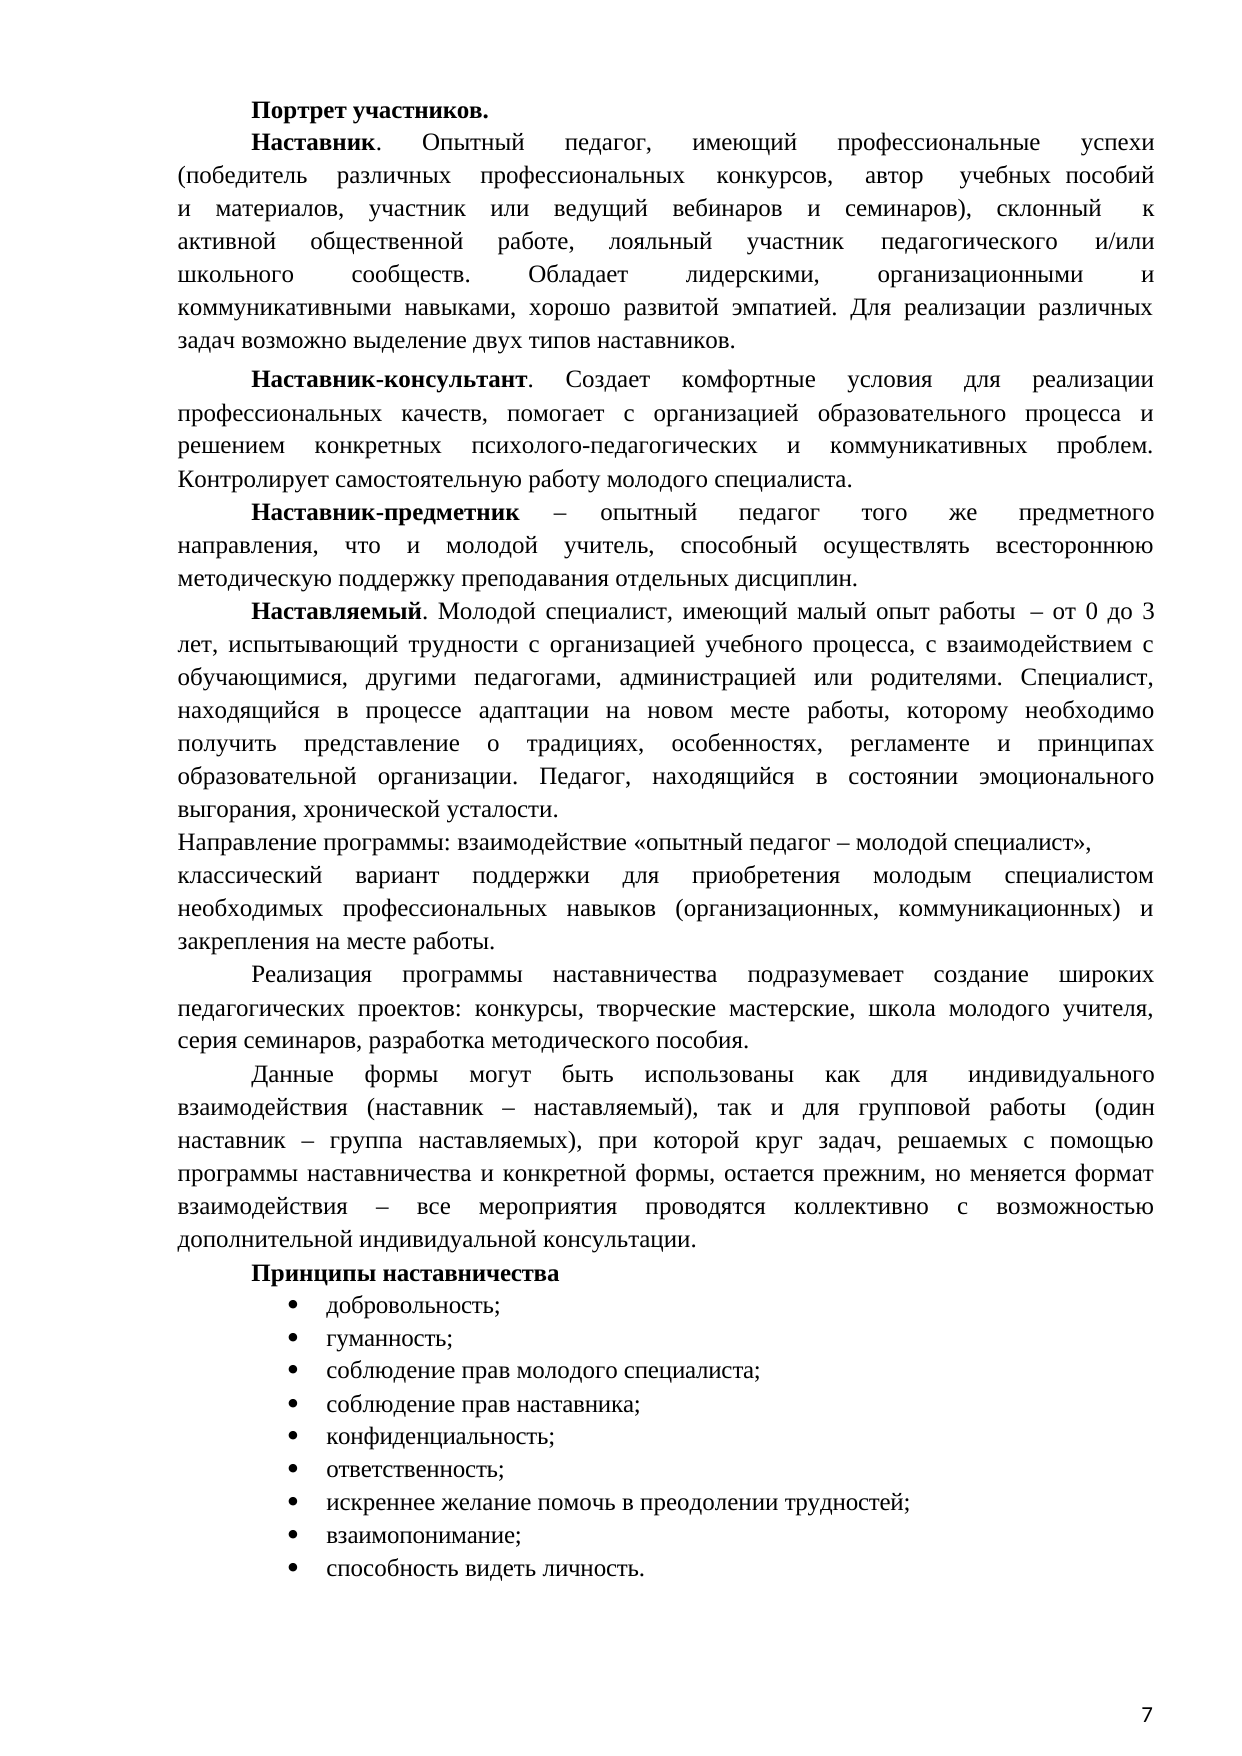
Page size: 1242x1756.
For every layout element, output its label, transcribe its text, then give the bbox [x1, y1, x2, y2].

text Данные формы могут быть использованы как для индивидуального взаимодействия (наставник – наставляемый), так и для групповой работы (один наставник – группа наставляемых), при которой круг задач, решаемых с помощью программы наставничества и конкретной формы, остается прежним, но меняется формат взаимодействия – все мероприятия проводятся коллективно с возможностью дополнительной индивидуальной консультации. [177, 1059, 1155, 1253]
text Наставник-консультант. Создает комфортные условия для реализации профессиональных качеств, помогает с организацией образовательного процесса и решением конкретных психолого-педагогических и коммуникативных проблем. Контролирует самостоятельную работу молодого специалиста. [177, 364, 1154, 492]
list конфиденциальность; [289, 1421, 1212, 1450]
list добровольность; [289, 1290, 1212, 1318]
text Наставник-предметник – опытный педагог того же предметного направления, что и молодой учитель, способный осуществлять всестороннюю методическую поддержку преподавания отдельных дисциплин. [177, 497, 1154, 592]
subtitle Портрет участников. [251, 95, 1212, 123]
list способность видеть личность. [289, 1553, 1212, 1582]
list соблюдение прав молодого специалиста; [289, 1356, 1212, 1384]
subtitle Принципы наставничества [251, 1258, 1212, 1287]
list ответственность; [289, 1454, 1212, 1483]
text Наставник. Опытный педагог, имеющий профессиональные успехи (победитель различных профессиональных конкурсов, автор учебных пособий и материалов, участник или ведущий вебинаров и семинаров), склонный к активной общественной работе, лояльный участник педагогического и/или школьного сообществ. Обладает лидерскими, организационными и коммуникативными навыками, хорошо развитой эмпатией. Для реализации различных задач возможно выделение двух типов наставников. [177, 127, 1154, 354]
text Наставляемый. Молодой специалист, имеющий малый опыт работы – от 0 до 3 лет, испытывающий трудности с организацией учебного процесса, с взаимодействием с обучающимися, другими педагогами, администрацией или родителями. Специалист, находящийся в процессе адаптации на новом месте работы, которому необходимо получить представление о традициях, особенностях, регламенте и принципах образовательной организации. Педагог, находящийся в состоянии эмоционального выгорания, хронической усталости. [177, 596, 1155, 823]
text классический вариант поддержки для приобретения молодым специалистом необходимых профессиональных навыков (организационных, коммуникационных) и закрепления на месте работы. [177, 860, 1154, 955]
list взаимопонимание; [289, 1520, 1212, 1549]
text Направление программы: взаимодействие «опытный педагог – молодой специалист», [177, 827, 1212, 856]
list гуманность; [289, 1323, 1212, 1352]
list искреннее желание помочь в преодолении трудностей; [289, 1487, 1212, 1516]
text Реализация программы наставничества подразумевает создание широких педагогических проектов: конкурсы, творческие мастерские, школа молодого учителя, серия семинаров, разработка методического пособия. [177, 959, 1155, 1054]
list соблюдение прав наставника; [289, 1389, 1212, 1417]
